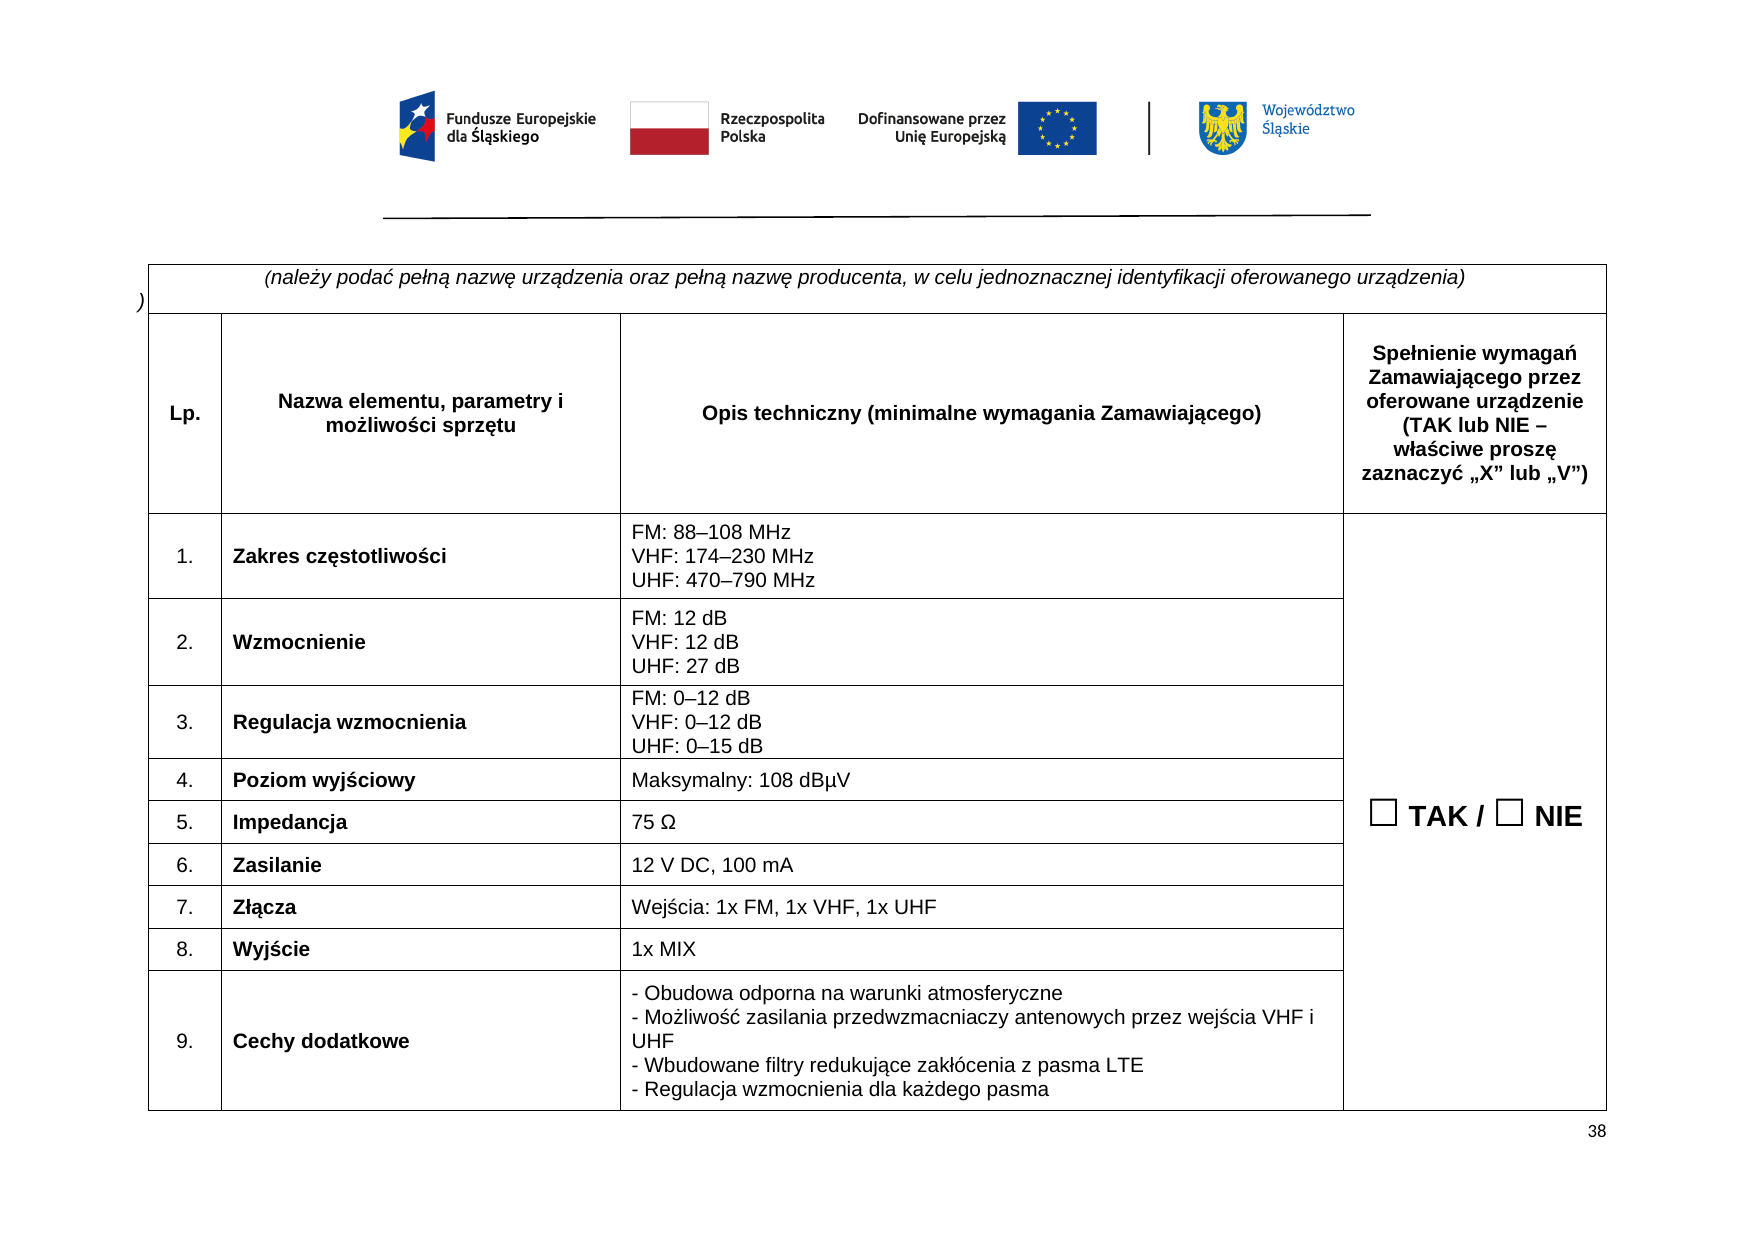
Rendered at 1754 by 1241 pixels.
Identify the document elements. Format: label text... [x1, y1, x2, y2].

picture [382, 73, 1372, 179]
table_cell Wyjście [222, 929, 620, 970]
table_cell Impedancja [222, 801, 620, 843]
table_cell Nazwa elementu, parametry i możliwości sprzętu [222, 314, 620, 512]
table_cell 1. [149, 514, 221, 597]
table_cell Zakres częstotliwości [222, 514, 620, 597]
table_cell Lp. [149, 314, 221, 512]
table_cell TAK / NIE [1344, 514, 1606, 1110]
table_cell Opis techniczny (minimalne wymagania Zamawiającego) [621, 314, 1343, 512]
table_cell 1x MIX [621, 929, 1343, 970]
table_cell FM: 0–12 dB VHF: 0–12 dB UHF: 0–15 dB [621, 686, 1343, 758]
table_cell Złącza [222, 886, 620, 928]
table_cell 9. [149, 971, 221, 1110]
table_cell Maksymalny: 108 dBµV [621, 759, 1343, 800]
table_cell 4. [149, 759, 221, 800]
table_cell 8. [149, 929, 221, 970]
table_cell Zasilanie [222, 844, 620, 885]
table_cell FM: 12 dB VHF: 12 dB UHF: 27 dB [621, 599, 1343, 685]
table_cell 6. [149, 844, 221, 885]
table_cell 12 V DC, 100 mA [621, 844, 1343, 885]
table_cell Cechy dodatkowe [222, 971, 620, 1110]
table_cell 5. [149, 801, 221, 843]
table_cell 75 Ω [621, 801, 1343, 843]
table_cell FM: 88–108 MHz VHF: 174–230 MHz UHF: 470–790 MHz [621, 514, 1343, 597]
table_cell 7. [149, 886, 221, 928]
table_cell Wzmocnienie [222, 599, 620, 685]
table_cell Spełnienie wymagań Zamawiającego przez oferowane urządzenie (TAK lub NIE – właściwe proszę zaznaczyć „X” lub „V”) [1344, 314, 1606, 512]
table_cell 3. [149, 686, 221, 758]
table_cell - Obudowa odporna na warunki atmosferyczne - Możliwość zasilania przedwzmacniaczy antenowych przez wejścia VHF i UHF - Wbudowane filtry redukujące zakłócenia z pasma LTE - Regulacja wzmocnienia dla każdego pasma [621, 971, 1343, 1110]
table_cell Regulacja wzmocnienia [222, 686, 620, 758]
table_cell Wejścia: 1x FM, 1x VHF, 1x UHF [621, 886, 1343, 928]
table_cell Poziom wyjściowy [222, 759, 620, 800]
table_cell 2. [149, 599, 221, 685]
